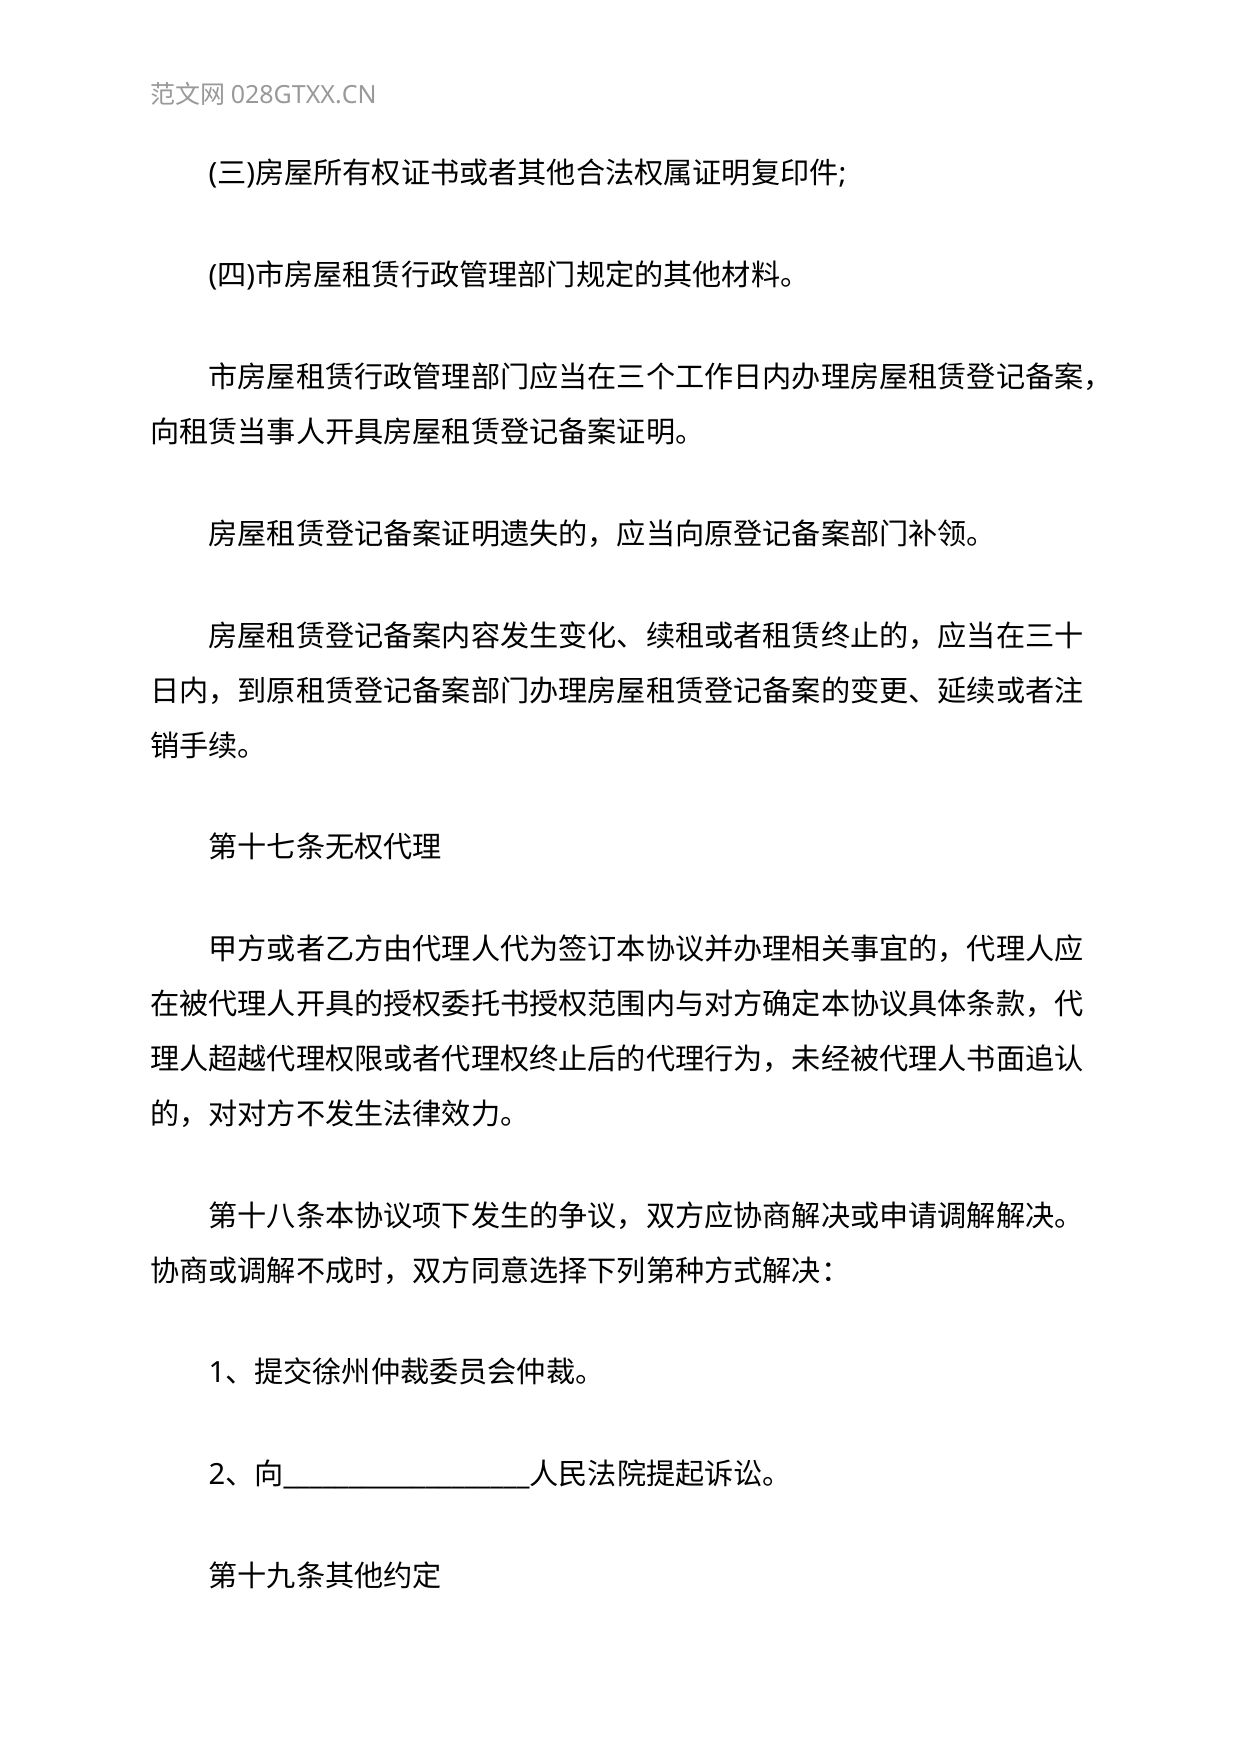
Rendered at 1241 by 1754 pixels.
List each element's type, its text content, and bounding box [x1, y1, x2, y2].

text 1、提交徐州仲裁委员会仲裁。 [150, 1349, 1090, 1391]
text 第十八条本协议项下发生的争议，双方应协商解决或申请调解解决。协商或调解不成时，双方同意选择下列第种方式解决： [150, 1192, 1090, 1289]
text 第十七条无权代理 [150, 824, 1090, 866]
text 第十九条其他约定 [150, 1553, 1090, 1595]
text (三)房屋所有权证书或者其他合法权属证明复印件; [150, 150, 1090, 192]
text 甲方或者乙方由代理人代为签订本协议并办理相关事宜的，代理人应在被代理人开具的授权委托书授权范围内与对方确定本协议具体条款，代理人超越代理权限或者代理权终止后的代理行为，未经被代理人书面追认的，对对方不发生法律效力。 [150, 926, 1090, 1133]
text (四)市房屋租赁行政管理部门规定的其他材料。 [150, 252, 1090, 294]
text 2、向___________________人民法院提起诉讼。 [150, 1451, 1090, 1493]
text 房屋租赁登记备案证明遗失的，应当向原登记备案部门补领。 [150, 511, 1090, 553]
text 市房屋租赁行政管理部门应当在三个工作日内办理房屋租赁登记备案，向租赁当事人开具房屋租赁登记备案证明。 [150, 354, 1090, 451]
text 房屋租赁登记备案内容发生变化、续租或者租赁终止的，应当在三十日内，到原租赁登记备案部门办理房屋租赁登记备案的变更、延续或者注销手续。 [150, 612, 1090, 764]
